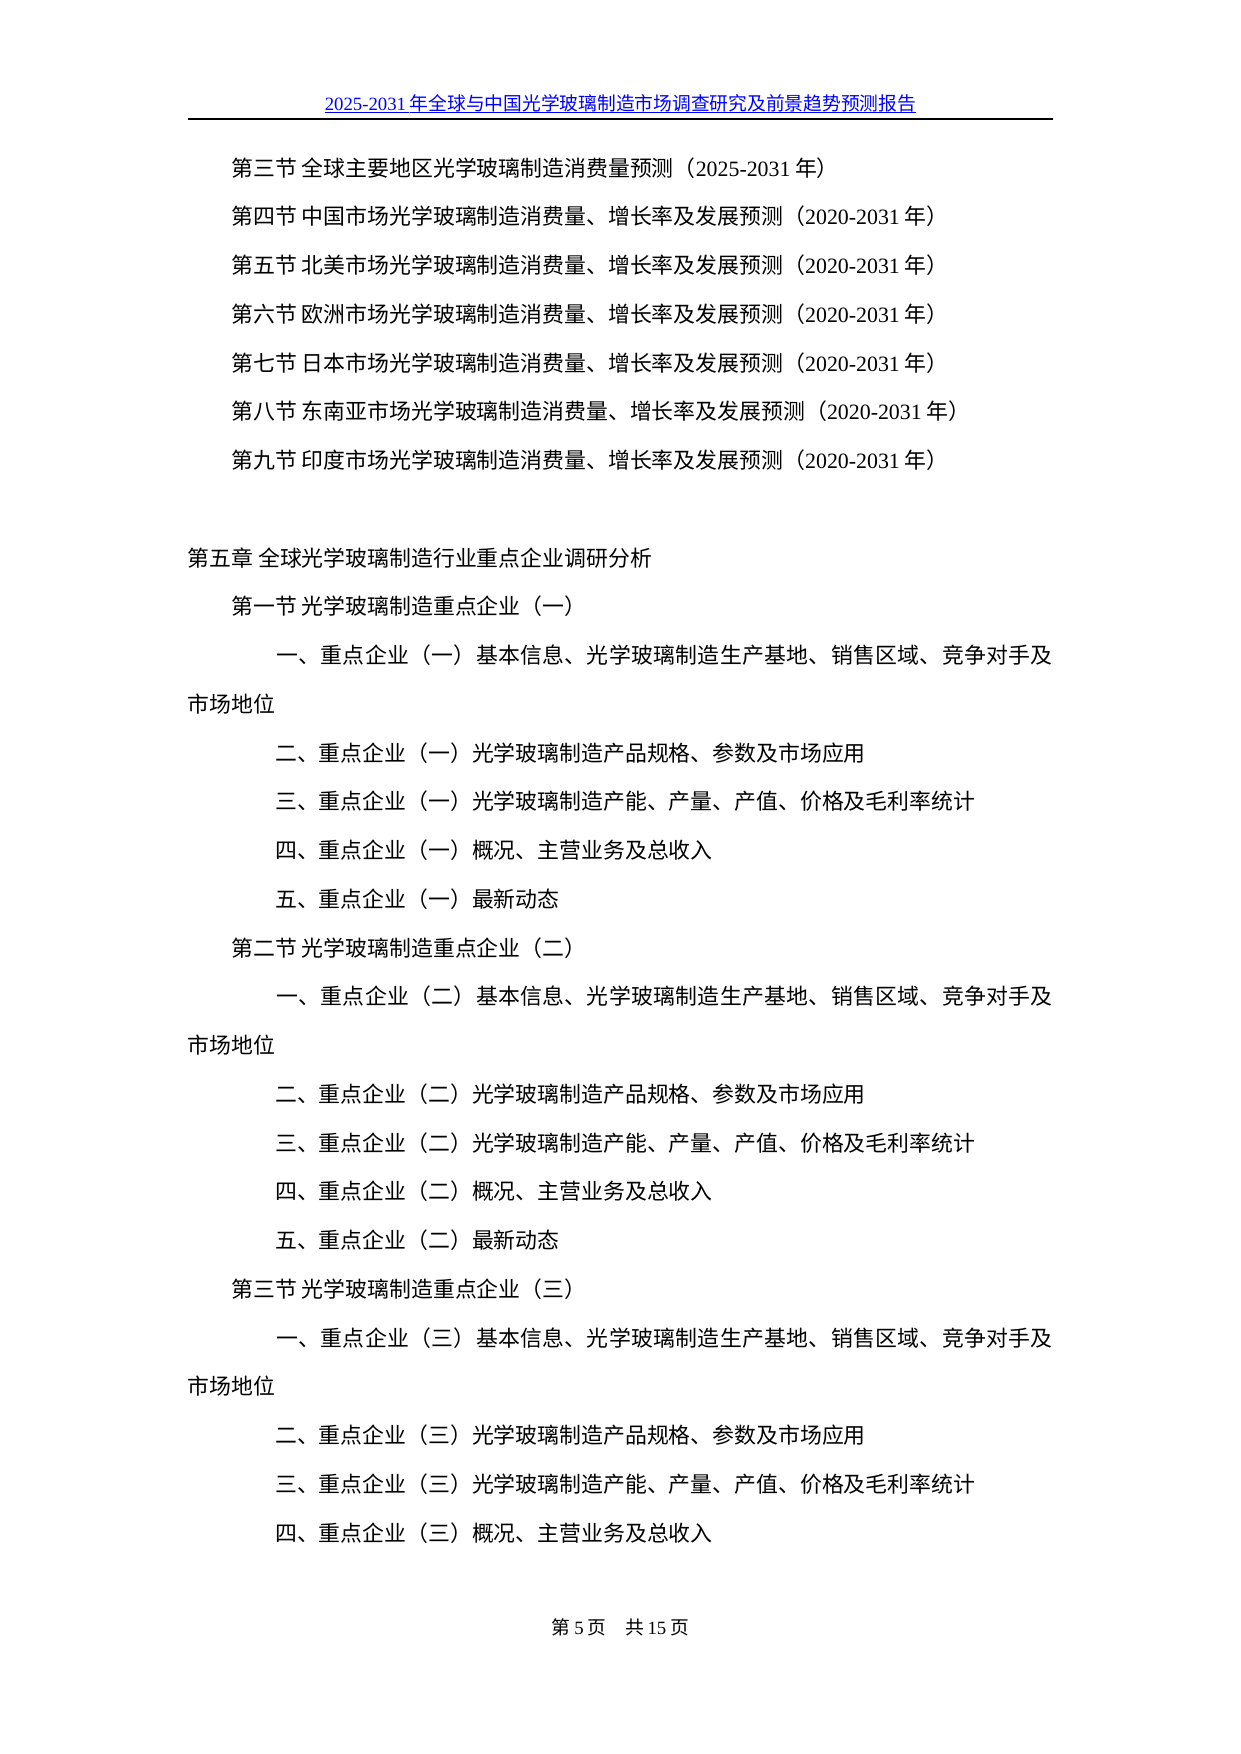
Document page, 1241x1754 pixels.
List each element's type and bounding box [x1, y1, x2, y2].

text [187, 150, 1053, 1548]
